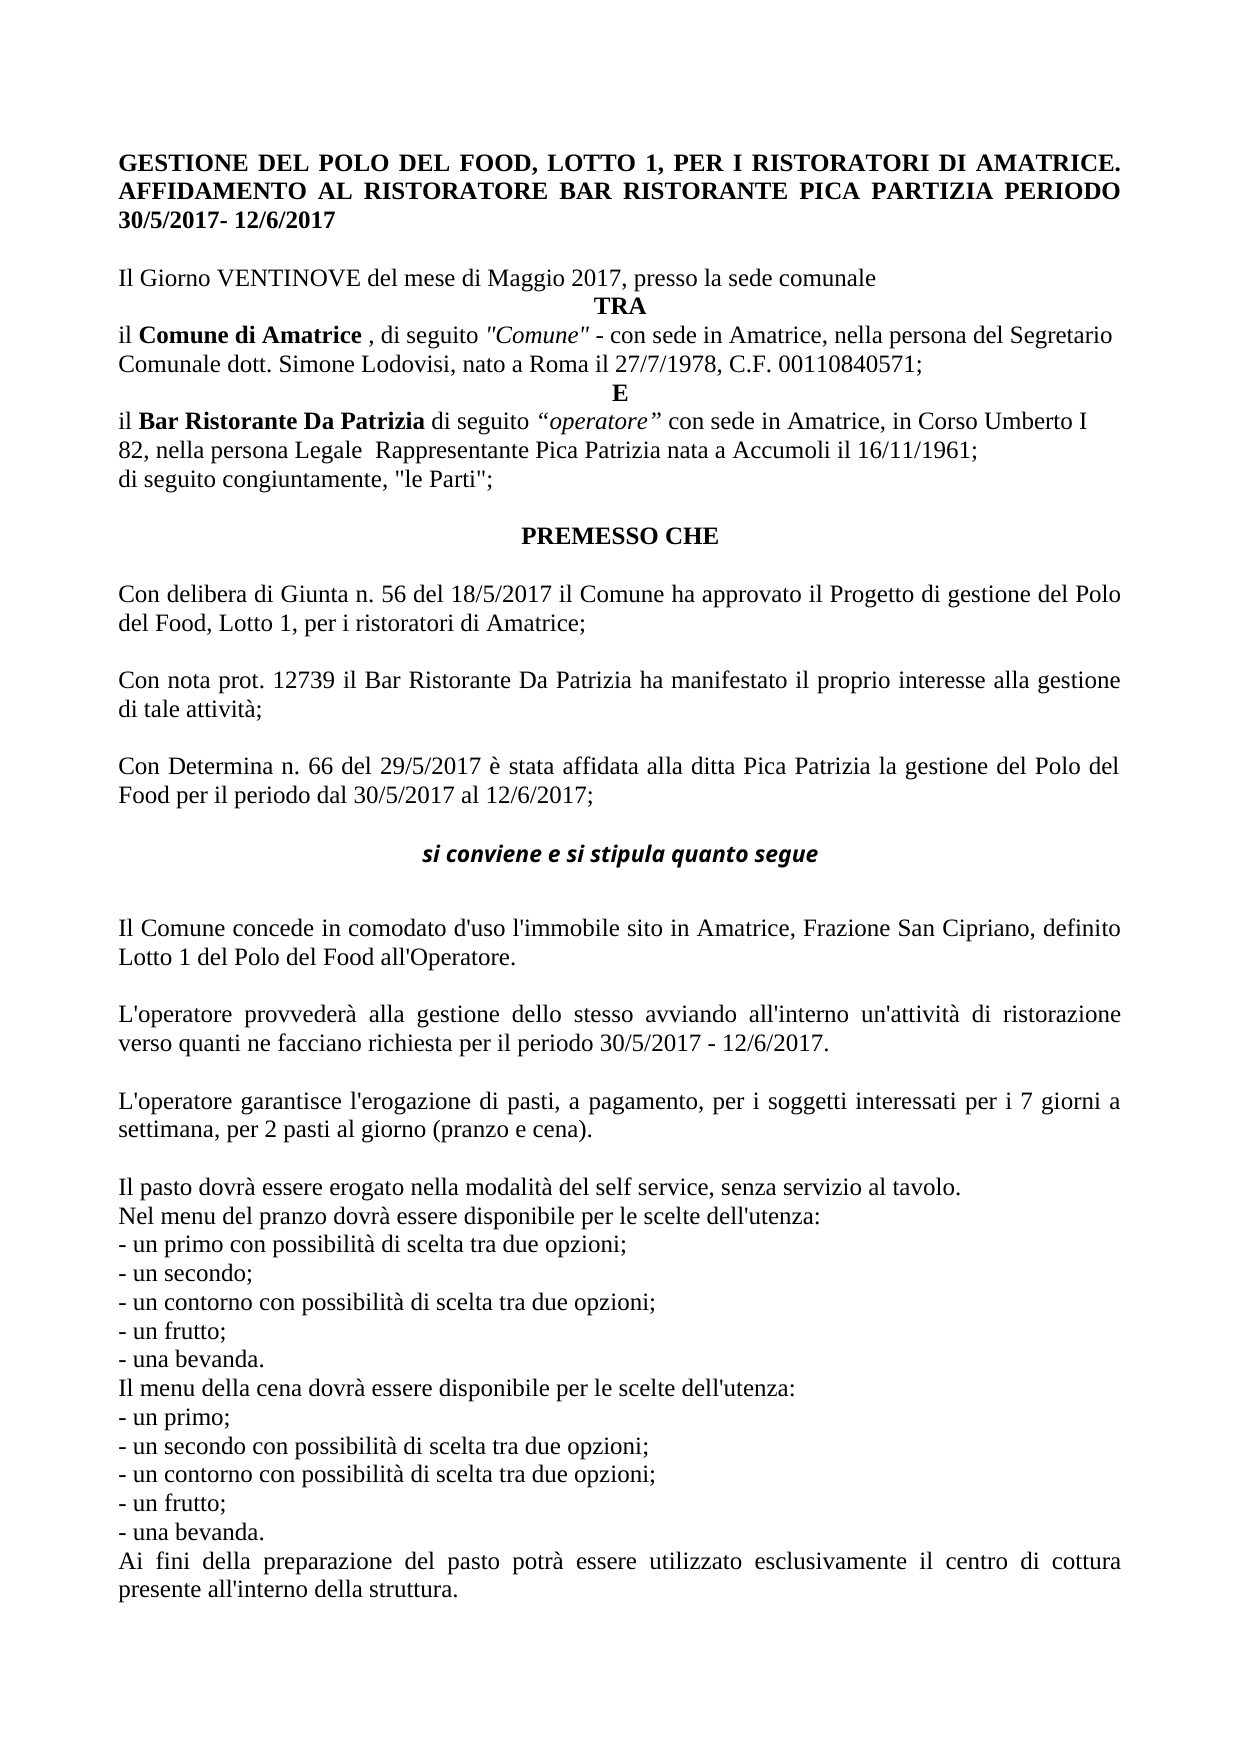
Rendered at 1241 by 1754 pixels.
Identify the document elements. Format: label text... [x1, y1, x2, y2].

text L'operatore garantisce l'erogazione di pasti, a pagamento, per i soggetti interessati per i 7 giorni a settimana, per 2 pasti al giorno (pranzo e cena). [118, 1086, 1122, 1143]
text Il menu della cena dovrà essere disponibile per le scelte dell'utenza: [118, 1373, 1122, 1402]
text - una bevanda. [118, 1517, 1122, 1546]
text - un contorno con possibilità di scelta tra due opzioni; [118, 1287, 1122, 1316]
text di seguito congiuntamente, "le Parti"; [118, 464, 1122, 493]
text TRA [118, 291, 1122, 320]
text Con delibera di Giunta n. 56 del 18/5/2017 il Comune ha approvato il Progetto di gestione del Polo del Food, Lotto 1, per i ristoratori di Amatrice; [118, 579, 1122, 636]
text PREMESSO CHE [118, 521, 1122, 550]
text - un primo; [118, 1402, 1122, 1431]
text L'operatore provvederà alla gestione dello stesso avviando all'interno un'attività di ristorazione verso quanti ne facciano richiesta per il periodo 30/5/2017 - 12/6/2017. [118, 999, 1122, 1057]
text Il Giorno VENTINOVE del mese di Maggio 2017, presso la sede comunale [118, 263, 1122, 291]
text Nel menu del pranzo dovrà essere disponibile per le scelte dell'utenza: [118, 1201, 1122, 1229]
text - un primo con possibilità di scelta tra due opzioni; [118, 1229, 1122, 1258]
text Il pasto dovrà essere erogato nella modalità del self service, senza servizio al tavolo. [118, 1172, 1122, 1201]
text - un secondo con possibilità di scelta tra due opzioni; [118, 1431, 1122, 1459]
text - un contorno con possibilità di scelta tra due opzioni; [118, 1459, 1122, 1488]
text - una bevanda. [118, 1344, 1122, 1373]
text - un secondo; [118, 1258, 1122, 1287]
text GESTIONE DEL POLO DEL FOOD, LOTTO 1, PER I RISTORATORI DI AMATRICE. AFFIDAMENTO AL RISTORATORE BAR RISTORANTE PICA PARTIZIA PERIODO 30/5/2017- 12/6/2017 [118, 148, 1122, 234]
text E [118, 378, 1122, 406]
text - un frutto; [118, 1316, 1122, 1344]
text si conviene e si stipula quanto segue [118, 838, 1122, 869]
text il Comune di Amatrice , di seguito "Comune" - con sede in Amatrice, nella persona del Segretario Comunale dott. Simone Lodovisi, nato a Roma il 27/7/1978, C.F. 00110840571; [118, 320, 1122, 378]
text - un frutto; [118, 1488, 1122, 1517]
text Con nota prot. 12739 il Bar Ristorante Da Patrizia ha manifestato il proprio interesse alla gestione di tale attività; [118, 665, 1122, 723]
text Ai fini della preparazione del pasto potrà essere utilizzato esclusivamente il centro di cottura presente all'interno della struttura. [118, 1546, 1122, 1603]
text Il Comune concede in comodato d'uso l'immobile sito in Amatrice, Frazione San Cipriano, definito Lotto 1 del Polo del Food all'Operatore. [118, 913, 1122, 971]
text Con Determina n. 66 del 29/5/2017 è stata affidata alla ditta Pica Patrizia la gestione del Polo del Food per il periodo dal 30/5/2017 al 12/6/2017; [118, 751, 1122, 809]
text il Bar Ristorante Da Patrizia di seguito “operatore” con sede in Amatrice, in Corso Umberto I 82, nella persona Legale Rappresentante Pica Patrizia nata a Accumoli il 16/11/1961; [118, 406, 1122, 464]
